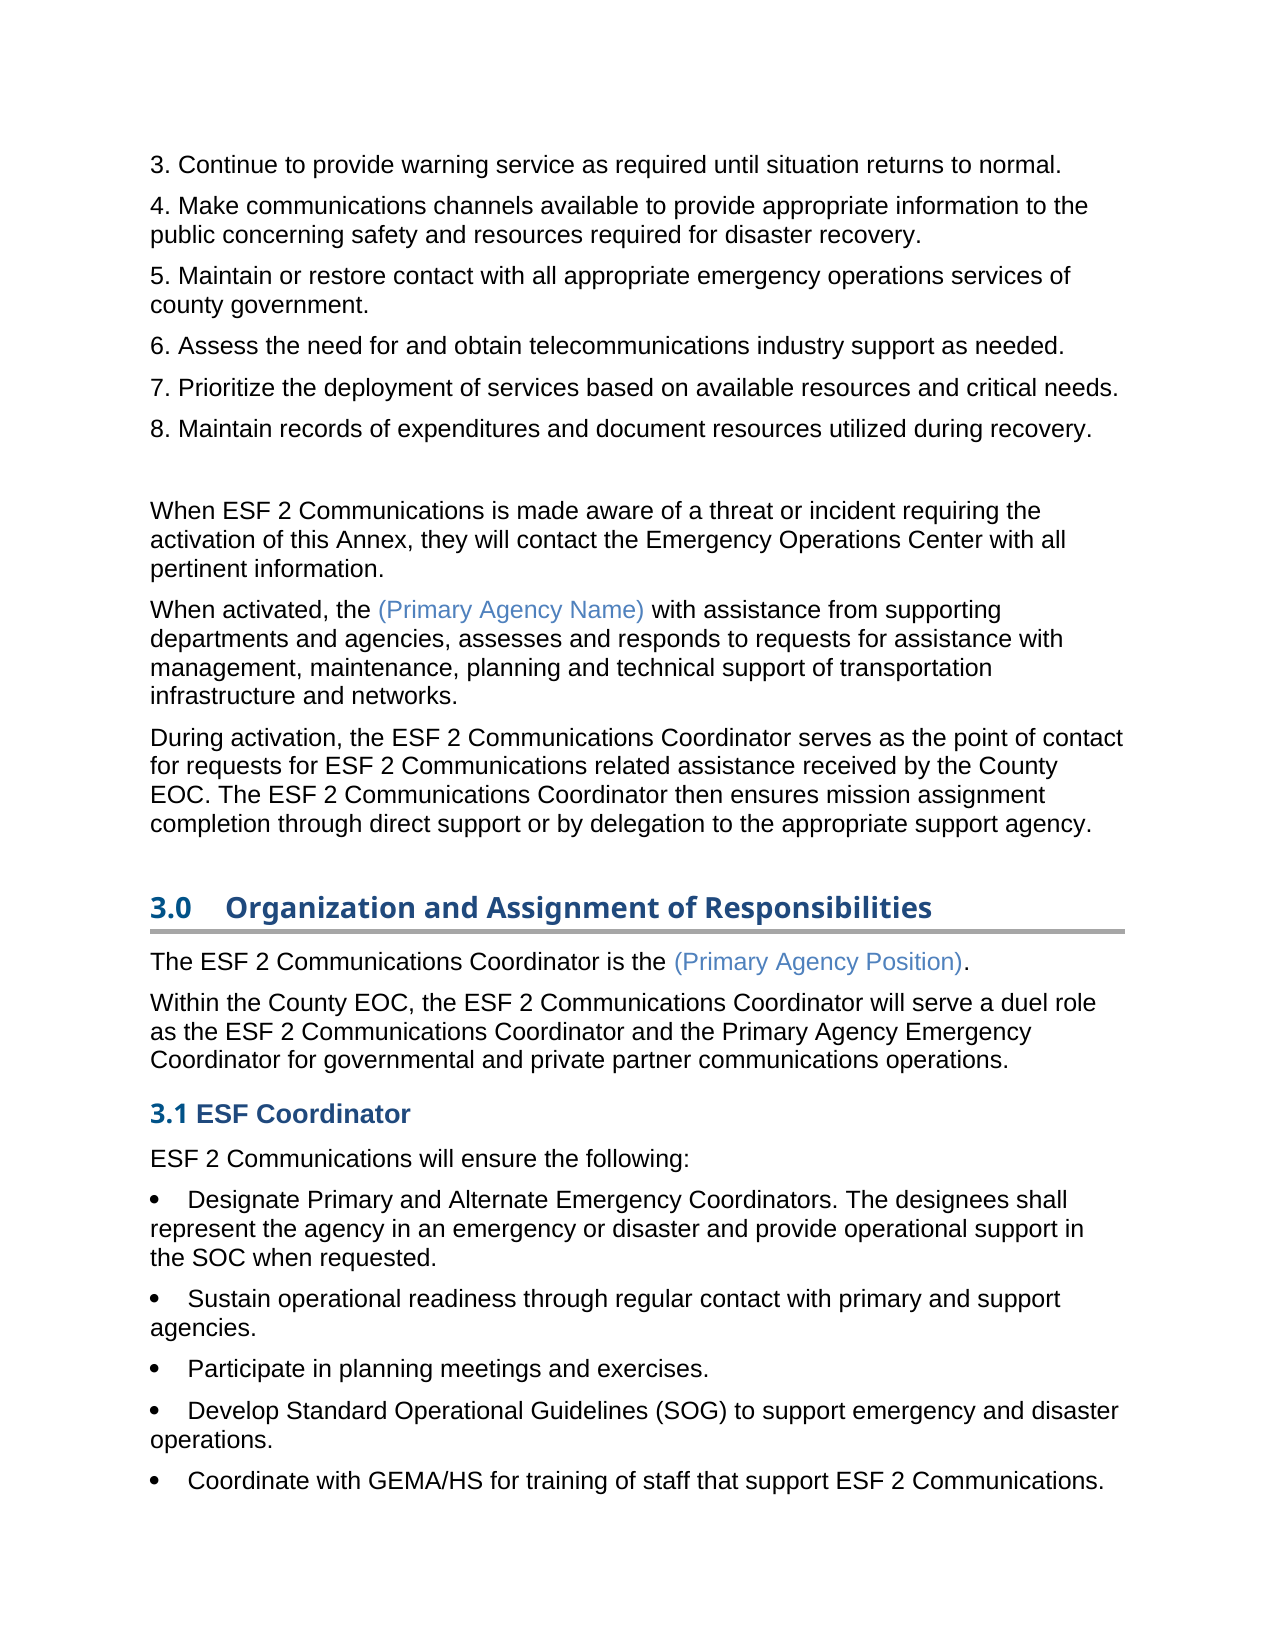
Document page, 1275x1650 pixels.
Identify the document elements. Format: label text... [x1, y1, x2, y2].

text During activation, the ESF 2 Communications Coordinator serves as the point of contact for requests for ESF 2 Communications related assistance received by the County EOC. The ESF 2 Communications Coordinator then ensures mission assignment completion through direct support or by delegation to the appropriate support agency. [150, 722, 1125, 837]
list Coordinate with GEMA/HS for training of staff that support ESF 2 Communications. [150, 1466, 1125, 1495]
list Maintain or restore contact with all appropriate emergency operations services of county government. [150, 261, 1125, 319]
text The ESF 2 Communications Coordinator is the (Primary Agency Position). [150, 946, 1125, 975]
text When activated, the (Primary Agency Name) with assistance from supporting departments and agencies, assesses and responds to requests for assistance with management, maintenance, planning and technical support of transportation infrastructure and networks. [150, 595, 1125, 710]
subtitle Organization and Assignment of Responsibilities [150, 887, 1125, 929]
list Designate Primary and Alternate Emergency Coordinators. The designees shall represent the agency in an emergency or disaster and provide operational support in the SOC when requested. [150, 1185, 1125, 1272]
list Make communications channels available to provide appropriate information to the public concerning safety and resources required for disaster recovery. [150, 191, 1125, 249]
list Sustain operational readiness through regular contact with primary and support agencies. [150, 1284, 1125, 1342]
list Assess the need for and obtain telecommunications industry support as needed. [150, 331, 1125, 360]
list Develop Standard Operational Guidelines (SOG) to support emergency and disaster operations. [150, 1396, 1125, 1453]
list Participate in planning meetings and exercises. [150, 1354, 1125, 1383]
text When ESF 2 Communications is made aware of a threat or incident requiring the activation of this Annex, they will contact the Emergency Operations Center with all pertinent information. [150, 496, 1125, 582]
list Continue to provide warning service as required until situation returns to normal. [150, 150, 1125, 179]
text ESF 2 Communications will ensure the following: [150, 1144, 1125, 1173]
subtitle ESF Coordinator [150, 1095, 1125, 1132]
list Prioritize the deployment of services based on available resources and critical needs. [150, 372, 1125, 401]
text Within the County EOC, the ESF 2 Communications Coordinator will serve a duel role as the ESF 2 Communications Coordinator and the Primary Agency Emergency Coordinator for governmental and private partner communications operations. [150, 988, 1125, 1074]
list Maintain records of expenditures and document resources utilized during recovery. [150, 414, 1125, 442]
